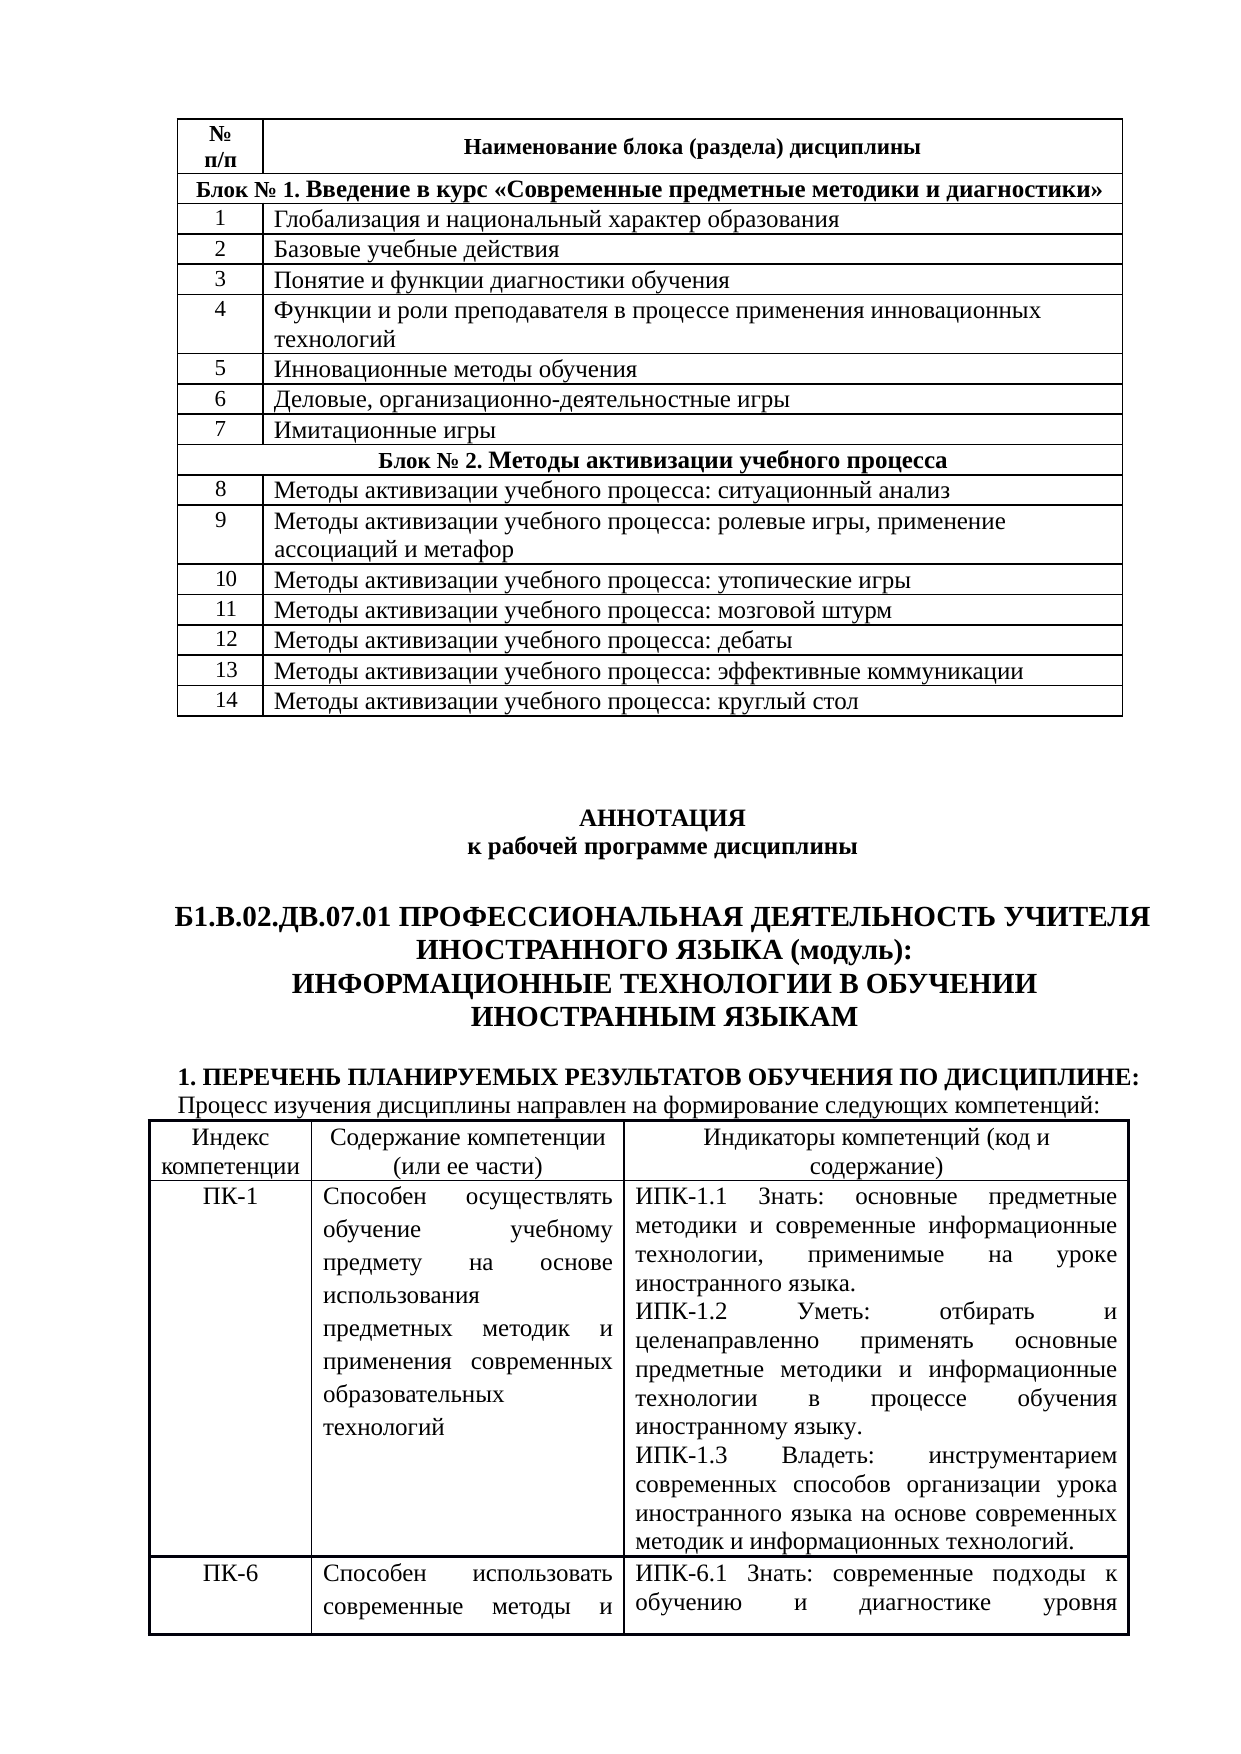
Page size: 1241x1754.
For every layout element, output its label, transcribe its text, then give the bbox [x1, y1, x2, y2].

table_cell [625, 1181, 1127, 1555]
text Процесс изучения дисциплины направлен на формирование следующих компетенций: [177, 1090, 1152, 1119]
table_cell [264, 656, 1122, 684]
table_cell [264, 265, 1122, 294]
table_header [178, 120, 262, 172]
text 1. ПЕРЕЧЕНЬ ПЛАНИРУЕМЫХ РЕЗУЛЬТАТОВ ОБУЧЕНИЯ ПО ДИСЦИПЛИНЕ: [177, 1062, 1152, 1090]
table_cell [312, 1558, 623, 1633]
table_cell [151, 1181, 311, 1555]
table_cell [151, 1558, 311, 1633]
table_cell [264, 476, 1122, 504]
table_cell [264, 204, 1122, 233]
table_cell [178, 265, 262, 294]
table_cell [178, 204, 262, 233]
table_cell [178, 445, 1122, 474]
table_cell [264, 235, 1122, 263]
text АННОТАЦИЯ [173, 803, 1152, 831]
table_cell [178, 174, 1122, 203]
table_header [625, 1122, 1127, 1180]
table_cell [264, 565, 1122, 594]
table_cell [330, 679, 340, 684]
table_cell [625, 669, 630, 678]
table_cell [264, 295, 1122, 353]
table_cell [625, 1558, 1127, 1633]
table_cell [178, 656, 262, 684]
text к рабочей программе дисциплины [173, 831, 1152, 860]
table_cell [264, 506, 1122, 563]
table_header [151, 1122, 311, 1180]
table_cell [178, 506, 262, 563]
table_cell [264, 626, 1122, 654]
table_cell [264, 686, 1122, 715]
text ИНФОРМАЦИОННЫЕ ТЕХНОЛОГИИ В ОБУЧЕНИИ ИНОСТРАННЫМ ЯЗЫКАМ [177, 966, 1152, 1033]
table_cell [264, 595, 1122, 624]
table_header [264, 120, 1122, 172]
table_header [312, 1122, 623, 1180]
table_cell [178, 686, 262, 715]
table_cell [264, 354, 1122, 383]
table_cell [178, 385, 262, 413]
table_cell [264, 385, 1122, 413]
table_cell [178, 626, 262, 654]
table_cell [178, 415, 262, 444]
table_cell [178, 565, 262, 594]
text Б1.В.02.ДВ.07.01 ПРОФЕССИОНАЛЬНАЯ ДЕЯТЕЛЬНОСТЬ УЧИТЕЛЯ ИНОСТРАННОГО ЯЗЫКА (модуль): [173, 899, 1152, 966]
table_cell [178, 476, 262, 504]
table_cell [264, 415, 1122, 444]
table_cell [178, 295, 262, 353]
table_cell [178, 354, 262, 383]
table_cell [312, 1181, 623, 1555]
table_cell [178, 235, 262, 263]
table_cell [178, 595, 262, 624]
